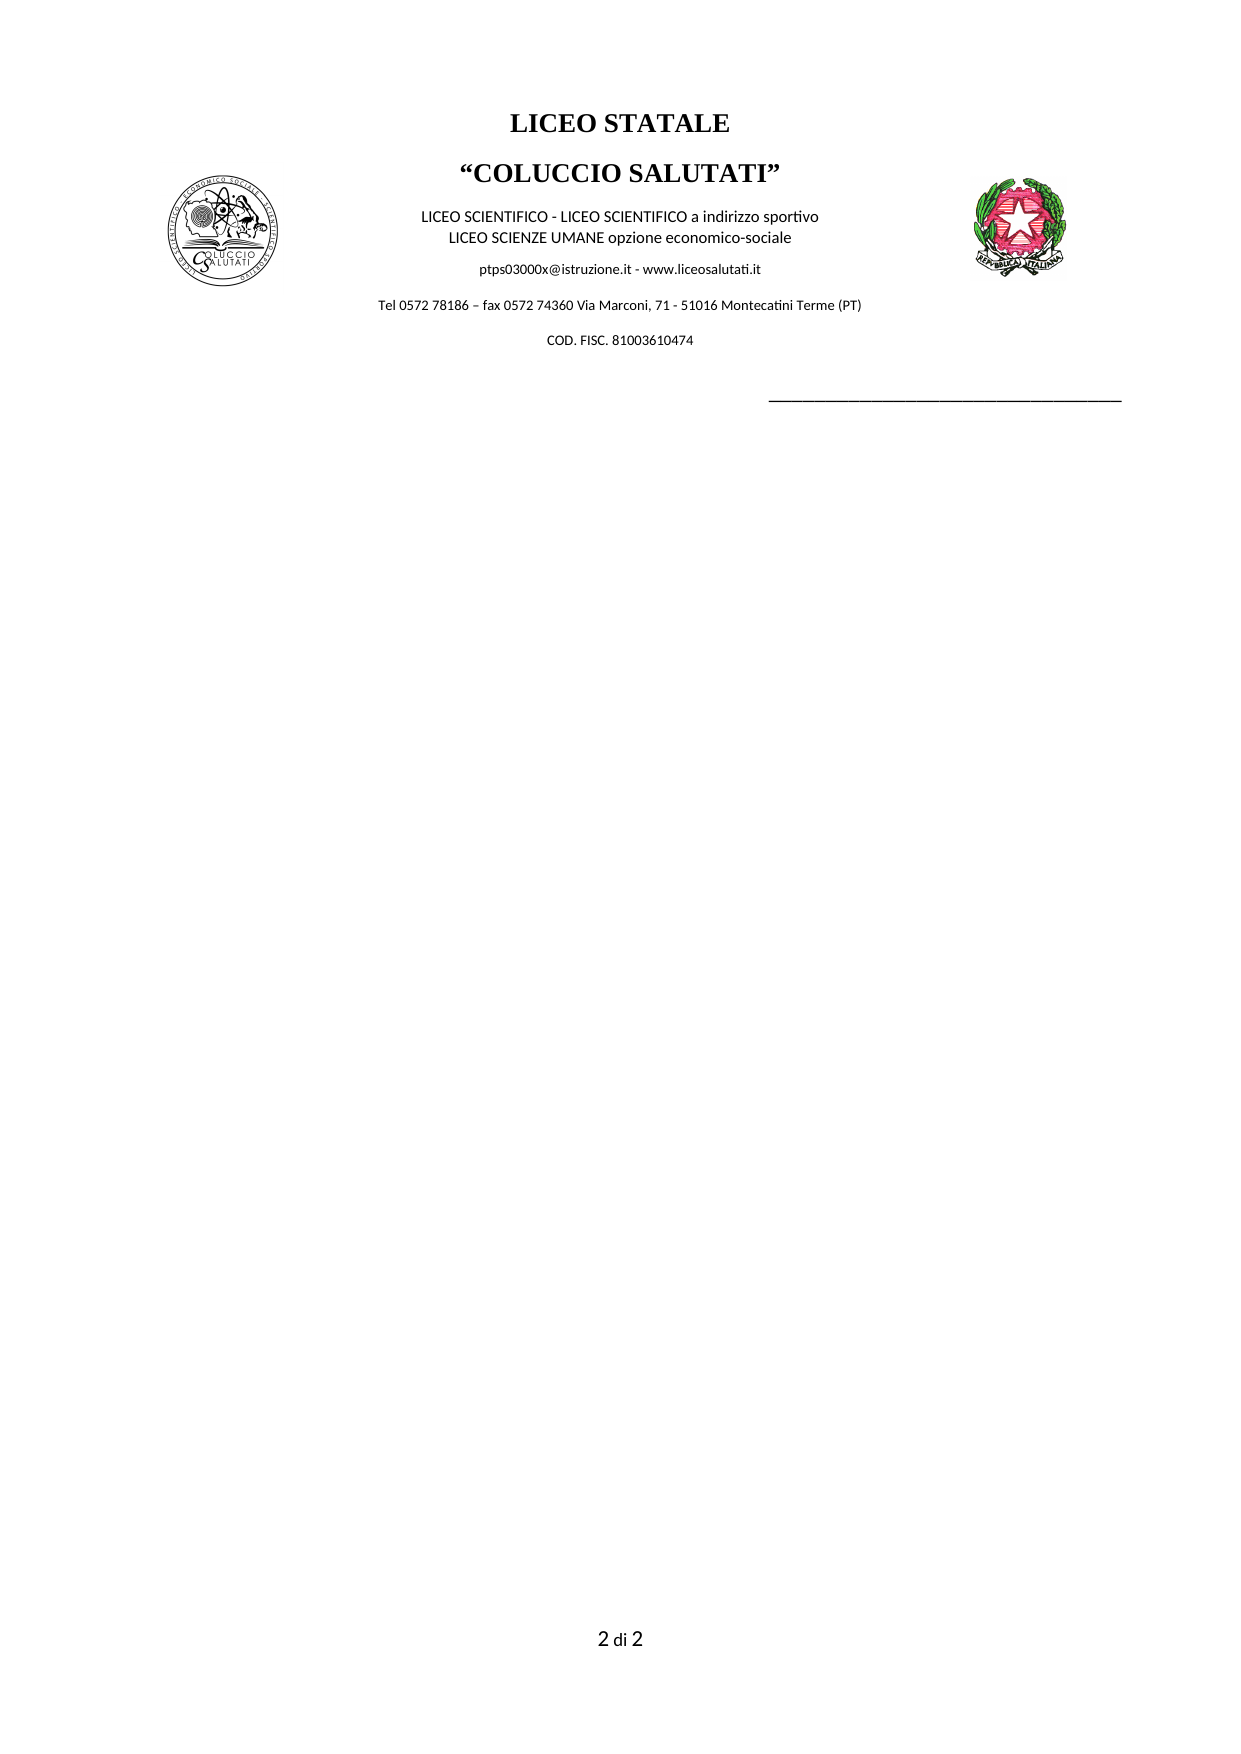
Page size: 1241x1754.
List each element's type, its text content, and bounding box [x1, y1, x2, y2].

picture [970, 176, 1068, 281]
picture [159, 162, 284, 295]
text _______________________________ [118, 377, 1122, 405]
